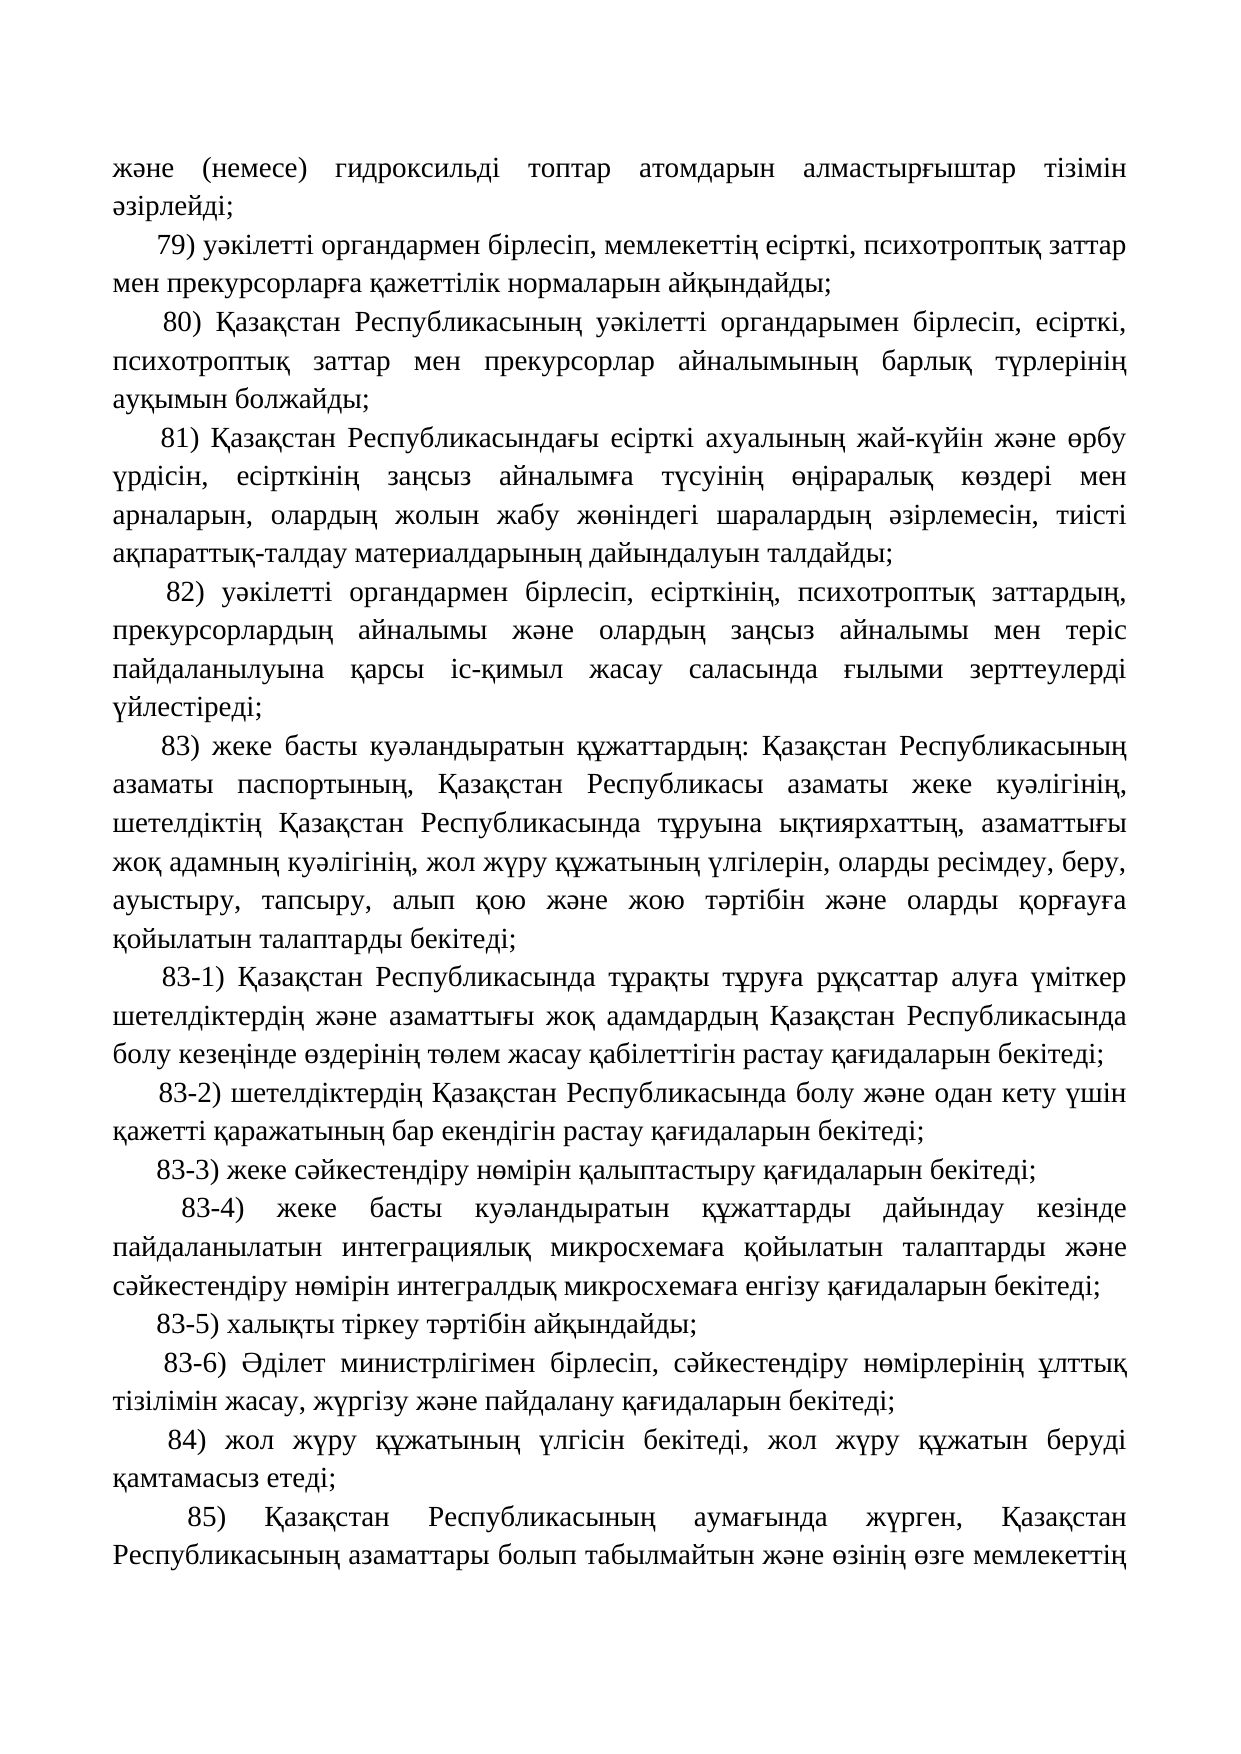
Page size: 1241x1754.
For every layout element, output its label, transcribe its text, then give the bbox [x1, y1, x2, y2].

text 83-5) халықты тіркеу тәртібін айқындайды; [112, 1306, 1128, 1340]
text 83-3) жеке сәйкестендіру нөмірін қалыптастыру қағидаларын бекітеді; [112, 1152, 1128, 1186]
text 79) уәкiлеттi органдармен бiрлесіп, мемлекеттiң есiрткi, психотроптық заттар мен прекурсорларға қажеттiлiк нормаларын айқындайды; [112, 227, 1128, 299]
text 83) жеке басты куәландыратын құжаттардың: Қазақстан Республикасының азаматы паспортының, Қазақстан Республикасы азаматы жеке куәлiгiнің, шетелдiктiң Қазақстан Республикасында тұруына ықтиярхаттың, азаматтығы жоқ адамның куәлiгiнің, жол жүру құжатының үлгiлерiн, оларды ресiмдеу, беру, ауыстыру, тапсыру, алып қою және жою тәртiбiн және оларды қорғауға қойылатын талаптарды бекітеді; [112, 728, 1128, 954]
text 83-1) Қазақстан Республикасында тұрақты тұруға рұқсаттар алуға үмiткер шетелдіктердің және азаматтығы жоқ адамдардың Қазақстан Республикасында болу кезеңiнде өздерiнiң төлем жасау қабiлеттігін растау қағидаларын бекiтеді; [112, 959, 1128, 1070]
text 82) уәкілетті органдармен бірлесіп, есірткінің, психотроптық заттардың, прекурсорлардың айналымы және олардың заңсыз айналымы мен теріс пайдаланылуына қарсы іс-қимыл жасау саласында ғылыми зерттеулерді үйлестіреді; [112, 574, 1128, 723]
text 84) жол жүру құжатының үлгісін бекітеді, жол жүру құжатын беруді қамтамасыз етеді; [112, 1422, 1128, 1494]
text 83-6) Әділет министрлігімен бірлесіп, сәйкестендіру нөмірлерінің ұлттық тізілімін жасау, жүргізу және пайдалану қағидаларын бекітеді; [112, 1345, 1128, 1417]
text 81) Қазақстан Республикасындағы есірткі ахуалының жай-күйін және өрбу үрдісін, есірткінің заңсыз айналымға түсуінің өңіраралық көздері мен арналарын, олардың жолын жабу жөніндегі шаралардың әзірлемесін, тиісті ақпараттық-талдау материалдарының дайындалуын талдайды; [112, 420, 1128, 569]
text 83-2) шетелдіктердің Қазақстан Республикасында болу және одан кету үшiн қажеттi қаражатының бар екендiгiн растау қағидаларын бекiтеді; [112, 1075, 1128, 1147]
text 80) Қазақстан Республикасының уәкілетті органдарымен бірлесіп, есірткі, психотроптық заттар мен прекурсорлар айналымының барлық түрлерінің ауқымын болжайды; [112, 304, 1128, 415]
text 83-4) жеке басты куәландыратын құжаттарды дайындау кезінде пайдаланылатын интеграциялық микросхемаға қойылатын талаптарды және сәйкестендіру нөмірін интегралдық микросхемаға енгізу қағидаларын бекітеді; [112, 1191, 1128, 1301]
